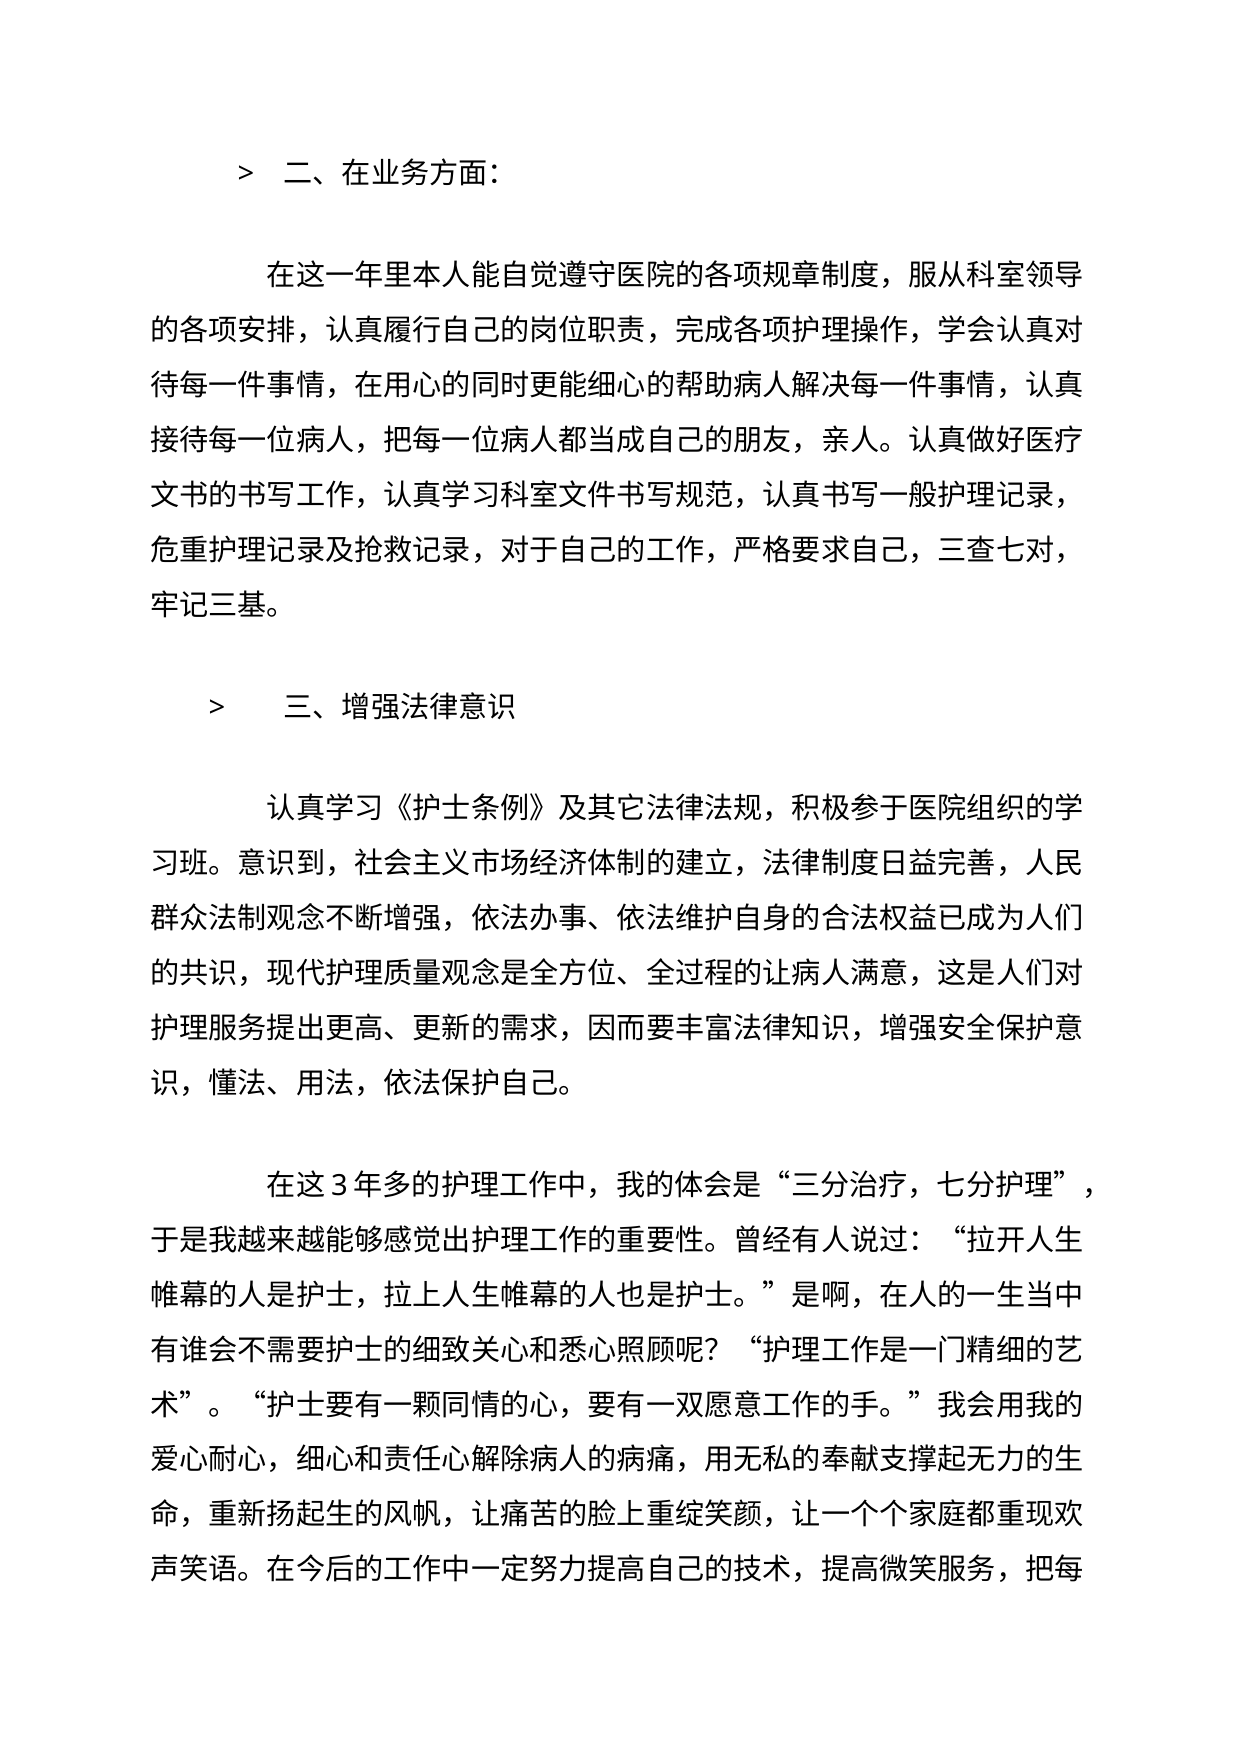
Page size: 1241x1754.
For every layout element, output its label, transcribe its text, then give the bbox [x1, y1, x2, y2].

text > 三、增强法律意识 [150, 683, 1090, 726]
text > 二、在业务方面： [150, 150, 1090, 192]
text 认真学习《护士条例》及其它法律法规，积极参于医院组织的学习班。意识到，社会主义市场经济体制的建立，法律制度日益完善，人民群众法制观念不断增强，依法办事、依法维护自身的合法权益已成为人们的共识，现代护理质量观念是全方位、全过程的让病人满意，这是人们对护理服务提出更高、更新的需求，因而要丰富法律知识，增强安全保护意识，懂法、用法，依法保护自己。 [150, 785, 1090, 1102]
text 在这一年里本人能自觉遵守医院的各项规章制度，服从科室领导的各项安排，认真履行自己的岗位职责，完成各项护理操作，学会认真对待每一件事情，在用心的同时更能细心的帮助病人解决每一件事情，认真接待每一位病人，把每一位病人都当成自己的朋友，亲人。认真做好医疗文书的书写工作，认真学习科室文件书写规范，认真书写一般护理记录，危重护理记录及抢救记录，对于自己的工作，严格要求自己，三查七对，牢记三基。 [150, 252, 1090, 624]
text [150, 1161, 1090, 1588]
